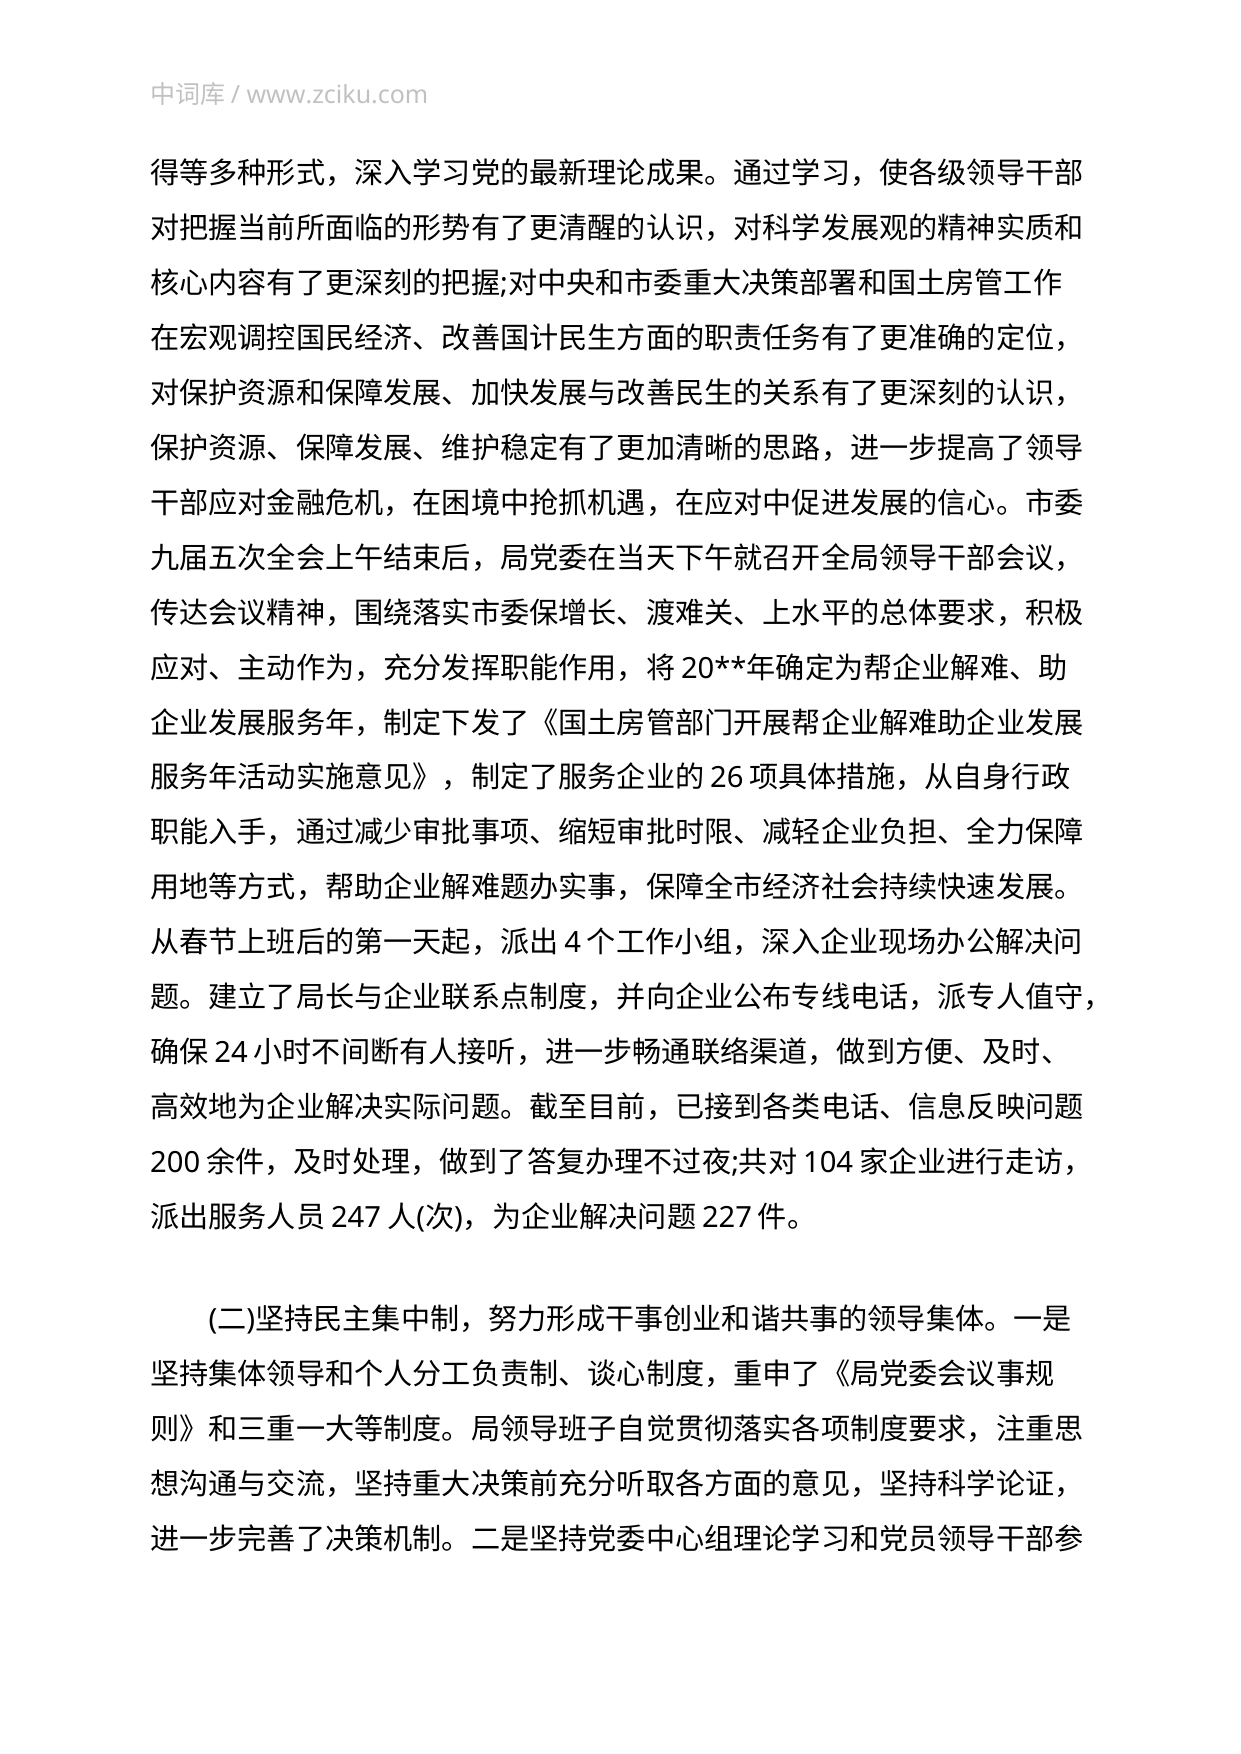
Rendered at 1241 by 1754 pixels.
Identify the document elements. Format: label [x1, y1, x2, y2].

text [150, 150, 1090, 1236]
text [150, 1296, 1090, 1558]
